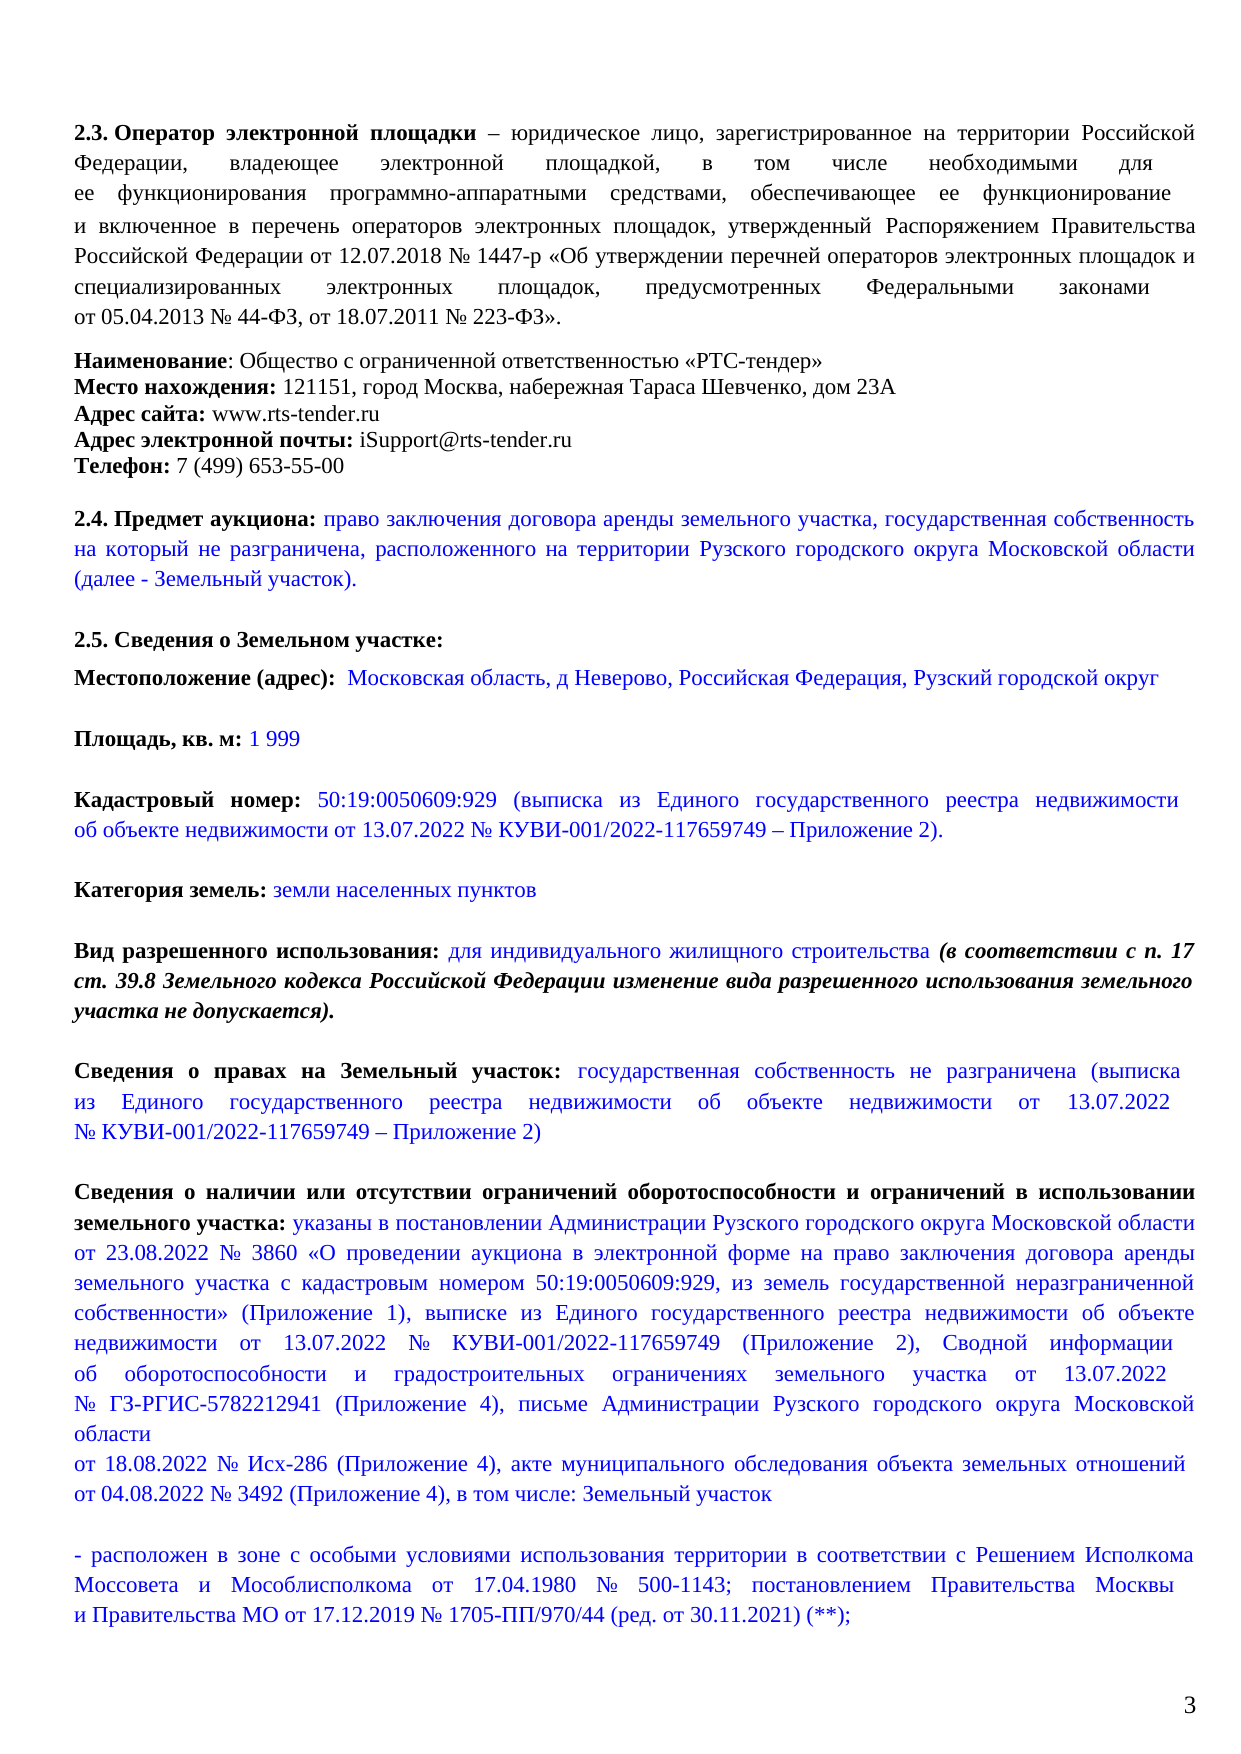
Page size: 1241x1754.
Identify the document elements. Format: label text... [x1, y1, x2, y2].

text Местоположение (адрес): Московская область, д Неверово, Российская Федерация, Рузский городской округ [74, 664, 1196, 691]
text Категория земель: земли населенных пунктов [74, 876, 1196, 903]
text Телефон: 7 (499) 653-55-00 [74, 452, 1196, 479]
text 2.4. Предмет аукциона: право заключения договора аренды земельного участка, государственная собственность на который не разграничена, расположенного на территории Рузского городского округа Московской области (далее - Земельный участок). [74, 505, 1196, 592]
text Наименование: Общество с ограниченной ответственностью «РТС-тендер» [74, 347, 1196, 373]
text Площадь, кв. м: 1 999 [74, 725, 1196, 751]
text Адрес электронной почты: iSupport@rts-tender.ru [74, 426, 1196, 452]
text - расположен в зоне с особыми условиями использования территории в соответствии с Решением Исполкома Моссовета и Мособлисполкома от 17.04.1980 № 500-1143; постановлением Правительства Москвы и Правительства МО от 17.12.2019 № 1705-ПП/970/44 (ред. от 30.11.2021) (**); [74, 1541, 1196, 1628]
text 2.5. Сведения о Земельном участке: [74, 626, 1196, 652]
text Кадастровый номер: 50:19:0050609:929 (выписка из Единого государственного реестра недвижимости об объекте недвижимости от 13.07.2022 № КУВИ-001/2022-117659749 – Приложение 2). [74, 786, 1196, 842]
text 2.3. Оператор электронной площадки – юридическое лицо, зарегистрированное на территории Российской Федерации, владеющее электронной площадкой, в том числе необходимыми для ее функционирования программно-аппаратными средствами, обеспечивающее ее функционирование и включенное в перечень операторов электронных площадок, утвержденный Распоряжением Правительства Российской Федерации от 12.07.2018 № 1447-р «Об утверждении перечней операторов электронных площадок и специализированных электронных площадок, предусмотренных Федеральными законами от 05.04.2013 № 44-ФЗ, от 18.07.2011 № 223-ФЗ». [74, 119, 1196, 329]
text Сведения о правах на Земельный участок: государственная собственность не разграничена (выписка из Единого государственного реестра недвижимости об объекте недвижимости от 13.07.2022 № КУВИ-001/2022-117659749 – Приложение 2) [74, 1057, 1196, 1144]
text Место нахождения: 121151, город Москва, набережная Тараса Шевченко, дом 23А [74, 373, 1196, 399]
text Адрес сайта: www.rts-tender.ru [74, 399, 1196, 426]
text Сведения о наличии или отсутствии ограничений оборотоспособности и ограничений в использовании земельного участка: указаны в постановлении Администрации Рузского городского округа Московской области от 23.08.2022 № 3860 «О проведении аукциона в электронной форме на право заключения договора аренды земельного участка с кадастровым номером 50:19:0050609:929, из земель государственной неразграниченной собственности» (Приложение 1), выписке из Единого государственного реестра недвижимости об объекте недвижимости от 13.07.2022 № КУВИ-001/2022-117659749 (Приложение 2), Сводной информации об оборотоспособности и градостроительных ограничениях земельного участка от 13.07.2022 № ГЗ-РГИС-5782212941 (Приложение 4), письме Администрации Рузского городского округа Московской области от 18.08.2022 № Исх-286 (Приложение 4), акте муниципального обследования объекта земельных отношений от 04.08.2022 № 3492 (Приложение 4), в том числе: Земельный участок [74, 1178, 1196, 1507]
text Вид разрешенного использования: для индивидуального жилищного строительства (в соответствии с п. 17 ст. 39.8 Земельного кодекса Российской Федерации изменение вида разрешенного использования земельного участка не допускается). [74, 937, 1196, 1023]
